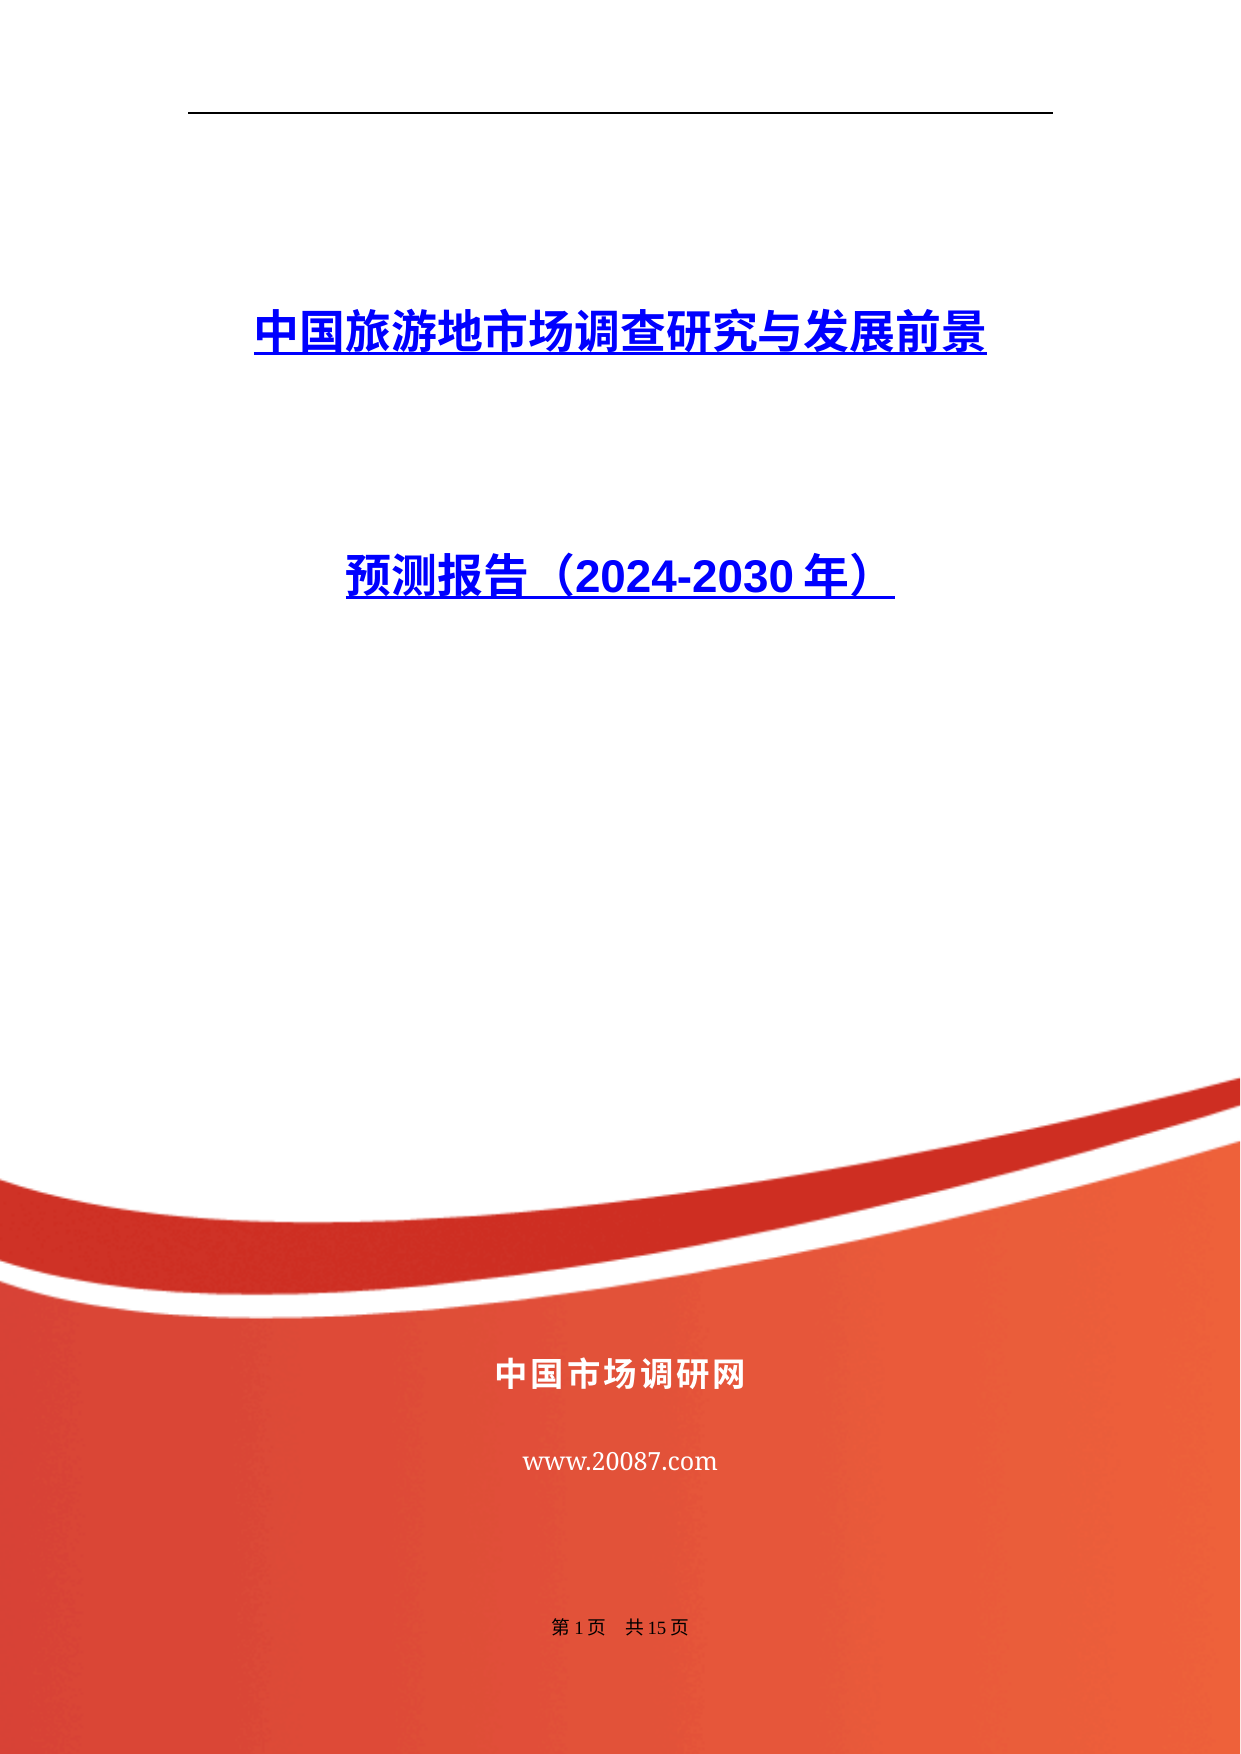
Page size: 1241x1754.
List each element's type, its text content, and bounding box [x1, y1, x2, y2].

text www.20087.com [187, 1428, 1053, 1493]
table_header 中国旅游地市场调查研究与发展前景预测报告（2024-2030年） [188, 207, 1053, 773]
subtitle 中国市场调研网 [187, 1339, 1053, 1404]
picture [0, 1006, 1241, 1754]
